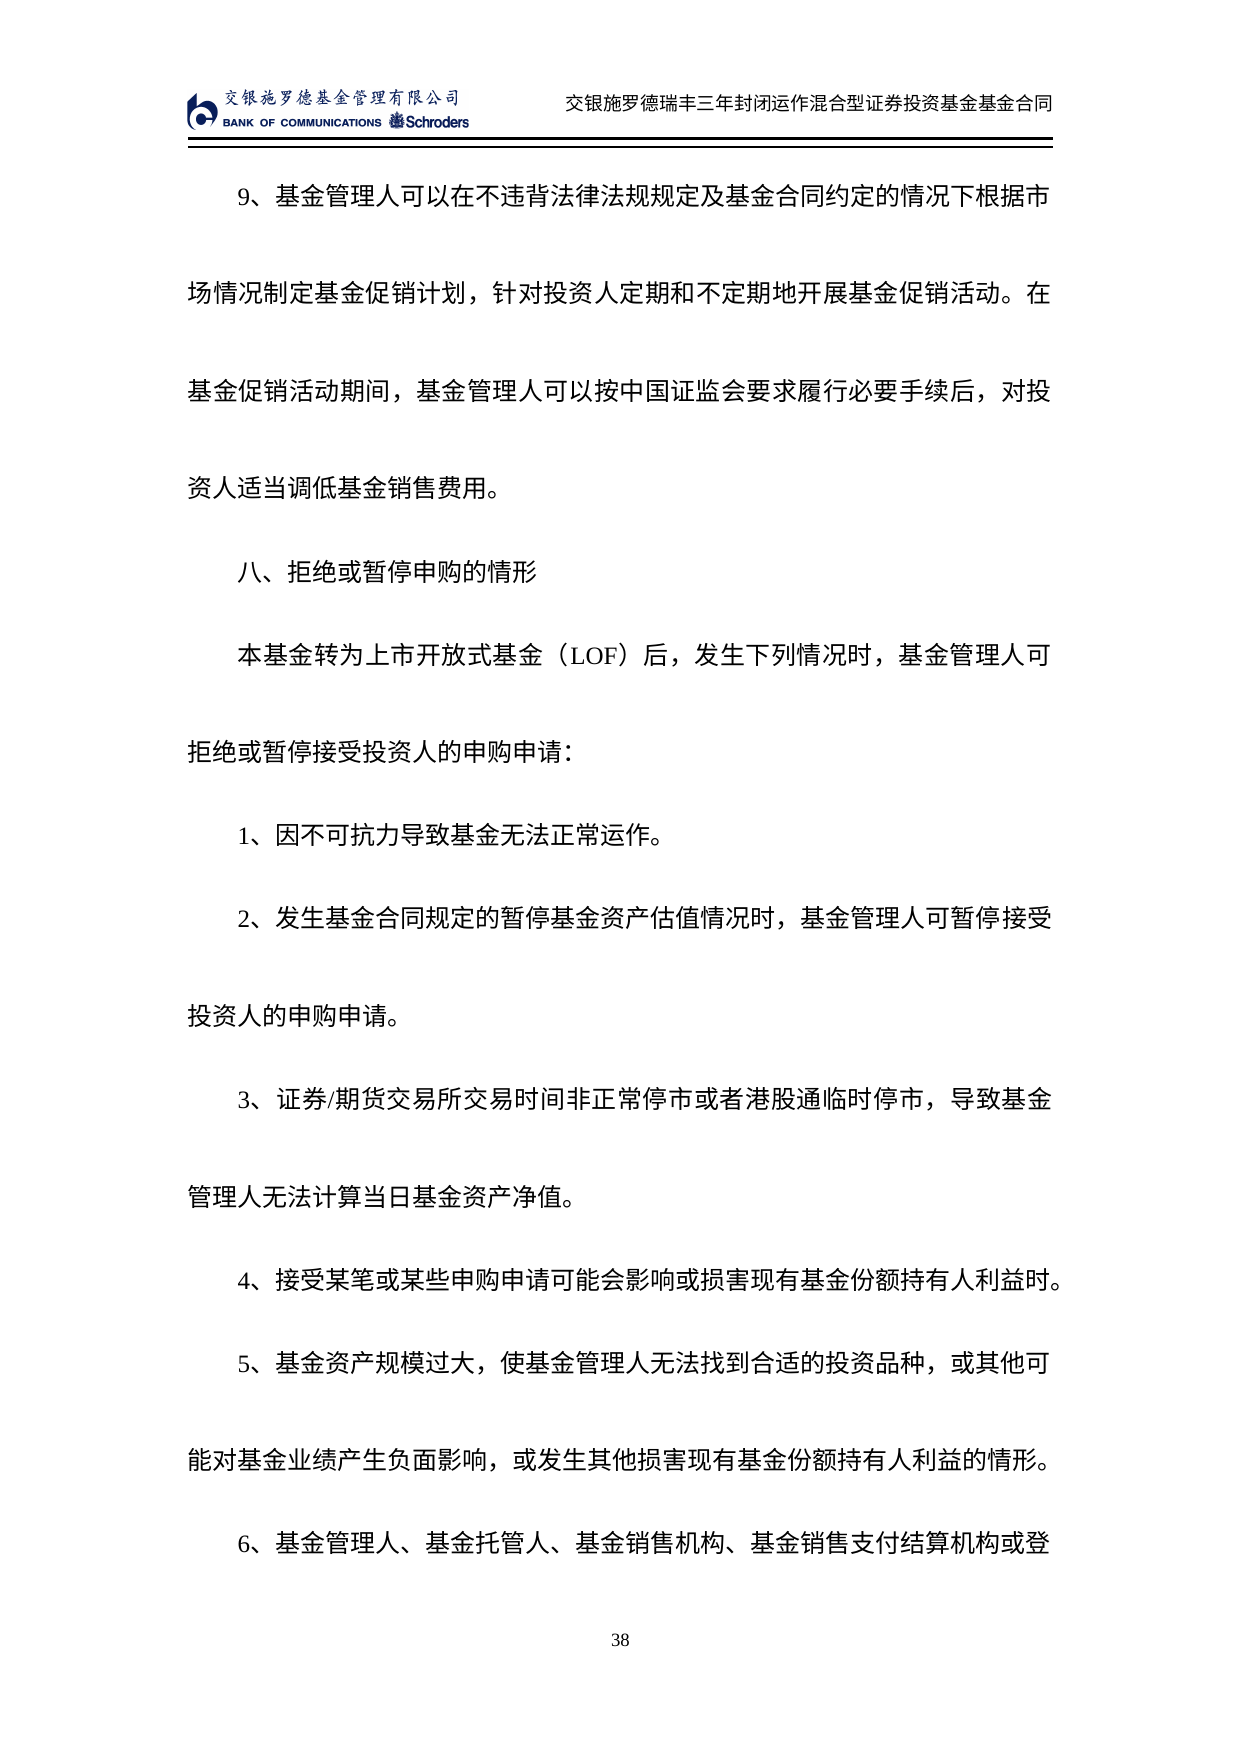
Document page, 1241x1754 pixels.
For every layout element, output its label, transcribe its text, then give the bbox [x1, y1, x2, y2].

picture [187, 89, 469, 130]
text 3、证券/期货交易所交易时间非正常停市或者港股通临时停市，导致基金管理人无法计算当日基金资产净值。 [187, 1065, 1053, 1228]
text 2、发生基金合同规定的暂停基金资产估值情况时，基金管理人可暂停接受投资人的申购申请。 [187, 884, 1053, 1047]
text 9、基金管理人可以在不违背法律法规规定及基金合同约定的情况下根据市场情况制定基金促销计划，针对投资人定期和不定期地开展基金促销活动。在基金促销活动期间，基金管理人可以按中国证监会要求履行必要手续后，对投资人适当调低基金销售费用。 [187, 162, 1053, 519]
text 5、基金资产规模过大，使基金管理人无法找到合适的投资品种，或其他可能对基金业绩产生负面影响，或发生其他损害现有基金份额持有人利益的情形。 [187, 1329, 1053, 1491]
text 八、拒绝或暂停申购的情形 [187, 538, 1053, 603]
text 本基金转为上市开放式基金（LOF）后，发生下列情况时，基金管理人可拒绝或暂停接受投资人的申购申请： [187, 621, 1053, 783]
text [187, 1509, 1053, 1574]
text 1、因不可抗力导致基金无法正常运作。 [187, 801, 1053, 866]
text 4、接受某笔或某些申购申请可能会影响或损害现有基金份额持有人利益时。 [187, 1246, 1053, 1311]
